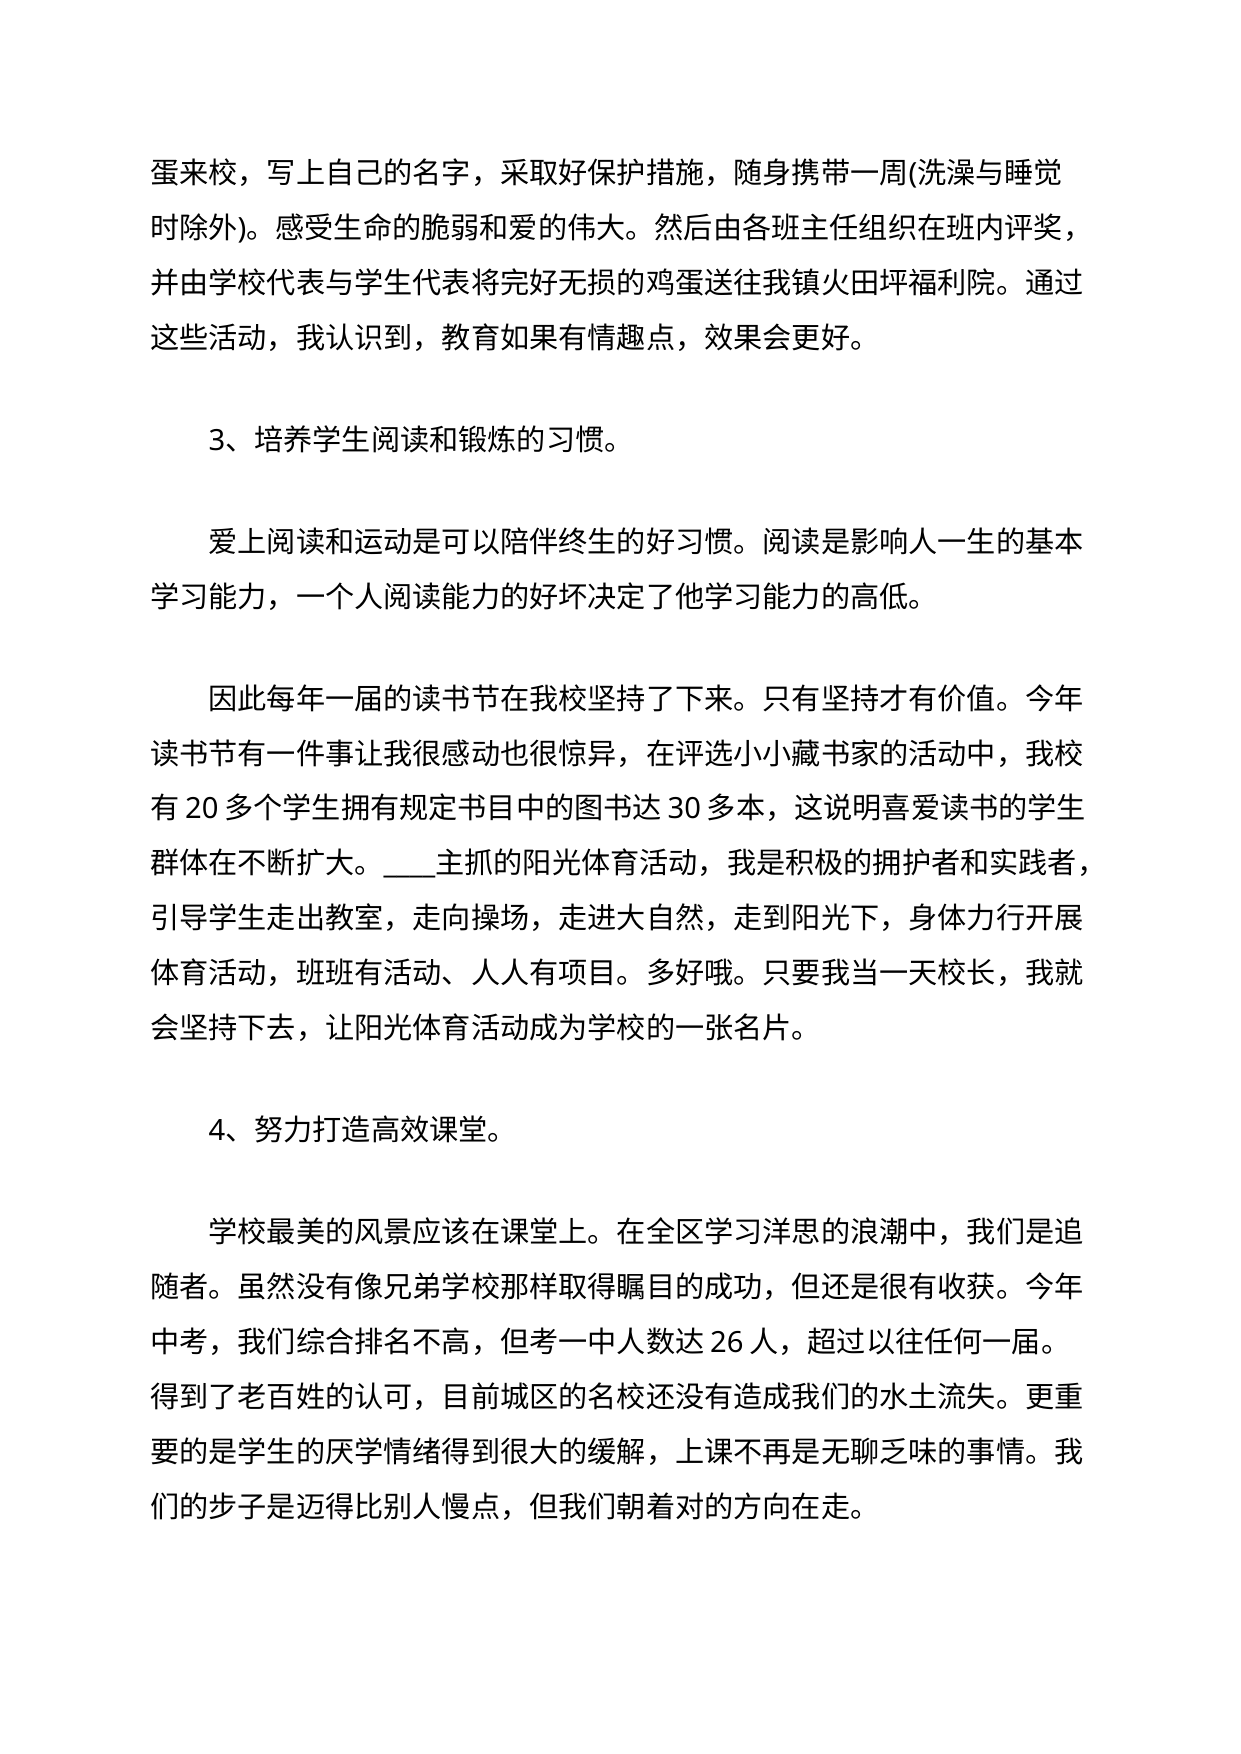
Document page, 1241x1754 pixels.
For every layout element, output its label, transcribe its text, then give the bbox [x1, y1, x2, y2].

text 4、努力打造高效课堂。 [150, 1107, 1090, 1149]
text 学校最美的风景应该在课堂上。在全区学习洋思的浪潮中，我们是追随者。虽然没有像兄弟学校那样取得瞩目的成功，但还是很有收获。今年中考，我们综合排名不高，但考一中人数达26人，超过以往任何一届。得到了老百姓的认可，目前城区的名校还没有造成我们的水土流失。更重要的是学生的厌学情绪得到很大的缓解，上课不再是无聊乏味的事情。我们的步子是迈得比别人慢点，但我们朝着对的方向在走。 [150, 1209, 1090, 1526]
text 爱上阅读和运动是可以陪伴终生的好习惯。阅读是影响人一生的基本学习能力，一个人阅读能力的好坏决定了他学习能力的高低。 [150, 519, 1090, 616]
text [150, 150, 1090, 357]
text 3、培养学生阅读和锻炼的习惯。 [150, 417, 1090, 459]
text 因此每年一届的读书节在我校坚持了下来。只有坚持才有价值。今年读书节有一件事让我很感动也很惊异，在评选小小藏书家的活动中，我校有20多个学生拥有规定书目中的图书达30多本，这说明喜爱读书的学生群体在不断扩大。____主抓的阳光体育活动，我是积极的拥护者和实践者，引导学生走出教室，走向操场，走进大自然，走到阳光下，身体力行开展体育活动，班班有活动、人人有项目。多好哦。只要我当一天校长，我就会坚持下去，让阳光体育活动成为学校的一张名片。 [150, 675, 1090, 1047]
